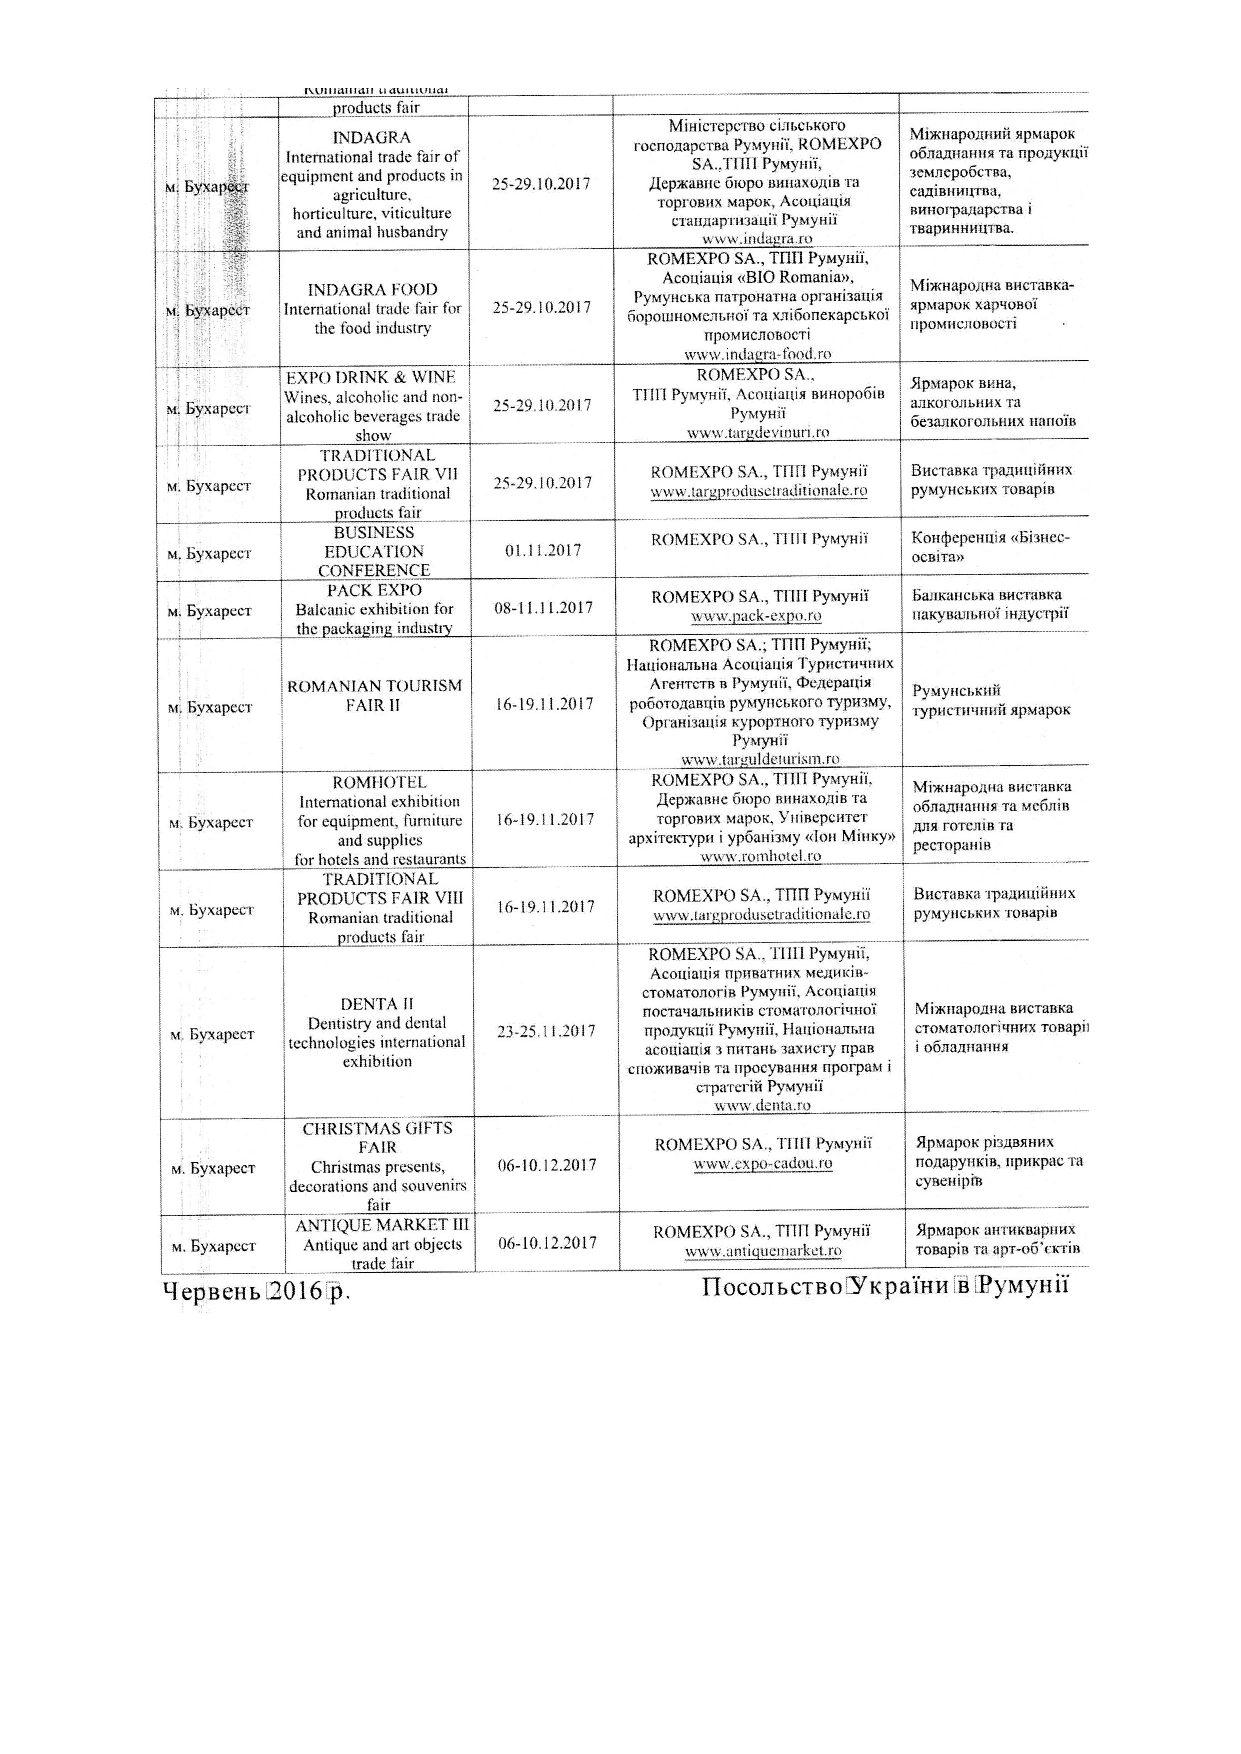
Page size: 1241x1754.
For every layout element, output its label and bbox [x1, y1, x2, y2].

picture [147, 88, 1089, 1313]
